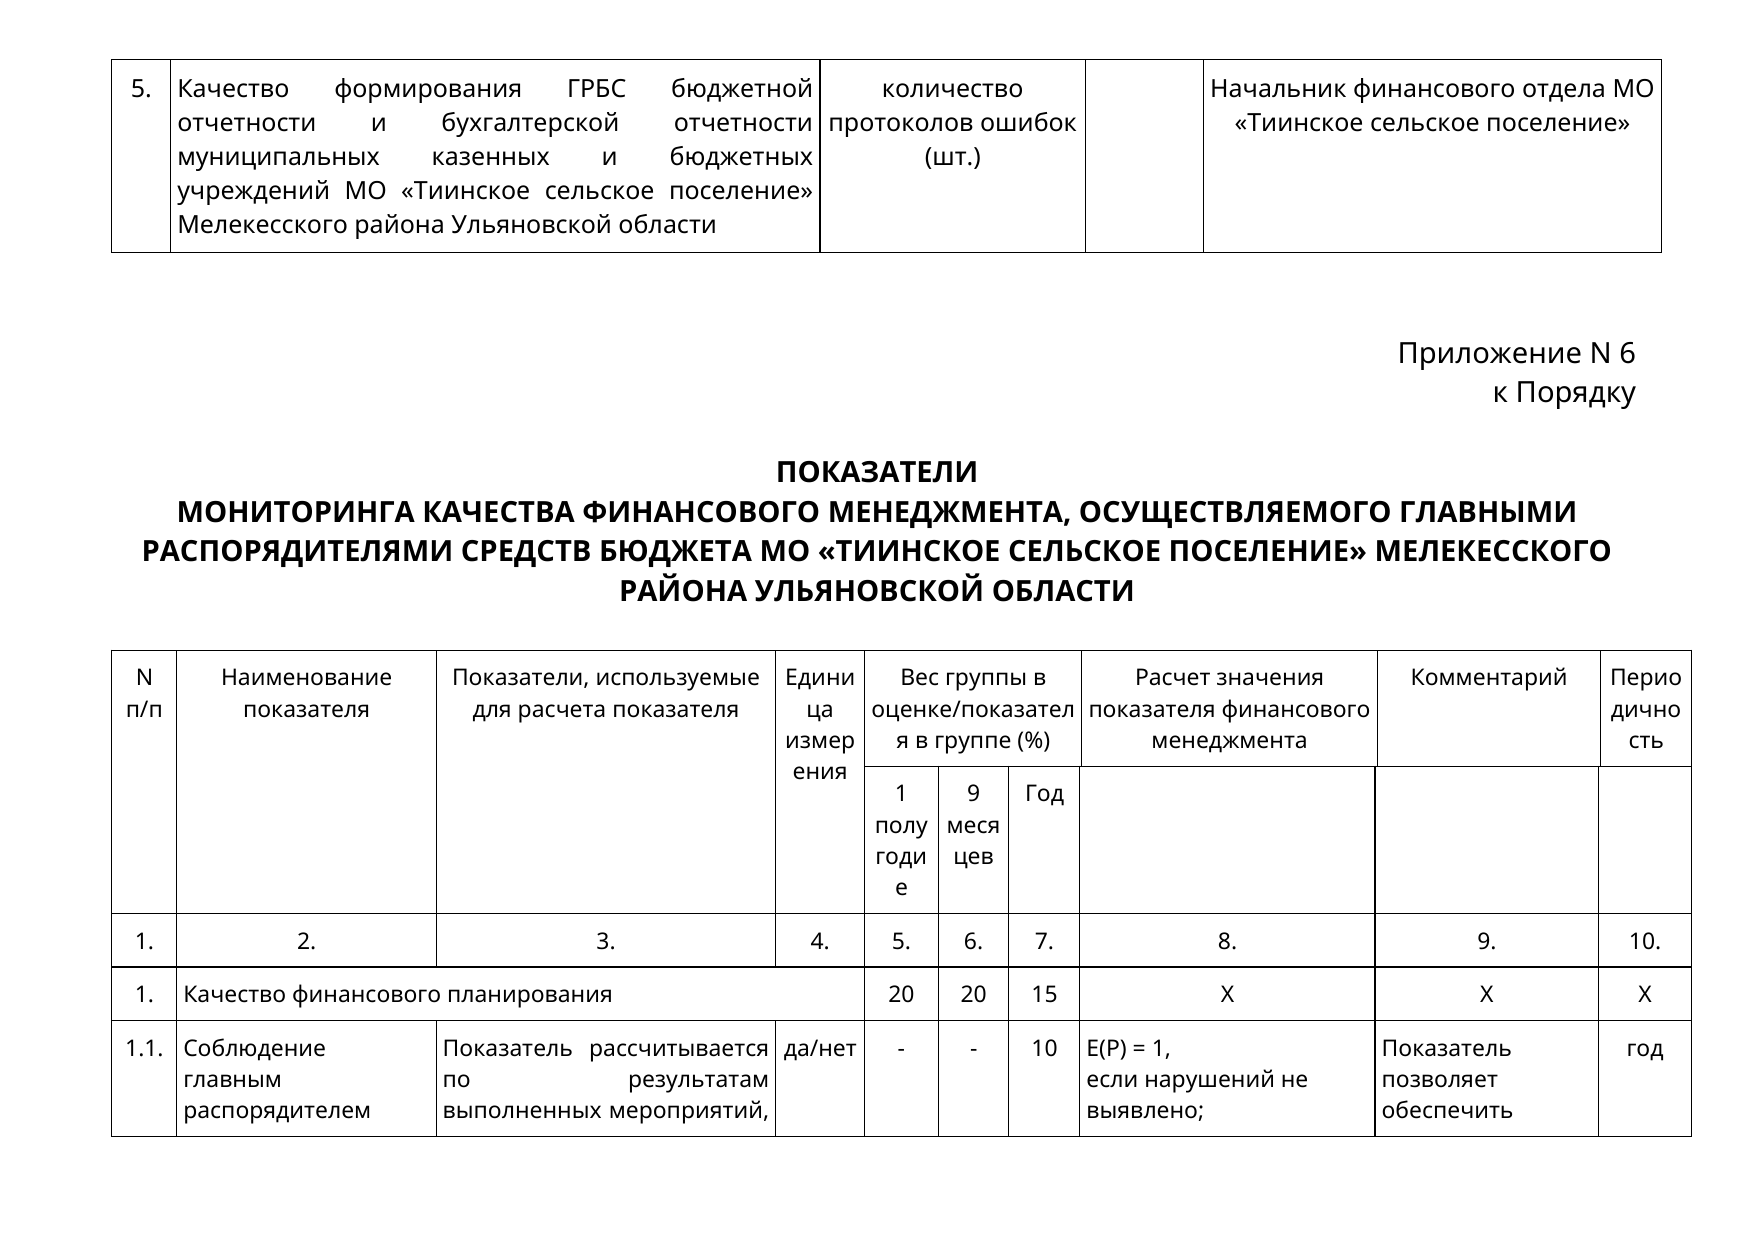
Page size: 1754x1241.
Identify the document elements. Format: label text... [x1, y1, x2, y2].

table_cell 7. [1009, 914, 1079, 966]
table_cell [1204, 60, 1661, 252]
table_cell 6. [939, 914, 1008, 966]
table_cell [177, 1021, 436, 1136]
table_header Наименование показателя [177, 651, 436, 913]
title ПОКАЗАТЕЛИ [118, 451, 1636, 491]
table_cell X [1080, 968, 1374, 1020]
table_cell 1 полугодие [865, 767, 938, 913]
table_cell [1086, 60, 1203, 252]
table_cell 8. [1080, 914, 1374, 966]
table_header Расчет значения показателя финансового менеджмента [1082, 651, 1377, 766]
table_cell 3. [437, 914, 775, 966]
table_cell X [1376, 968, 1598, 1020]
table_cell 5. [865, 914, 938, 966]
table_cell [1080, 767, 1374, 913]
table_header Вес группы в оценке/показателя в группе (%) [865, 651, 1081, 766]
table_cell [437, 1021, 775, 1136]
table_cell 2. [177, 914, 436, 966]
table_cell Год [1009, 767, 1079, 913]
table_cell количество протоколов ошибок (шт.) [821, 60, 1085, 252]
table_cell - [865, 1021, 938, 1136]
table_header Единица измерения [776, 651, 864, 913]
table_cell год [1599, 1021, 1691, 1136]
title МОНИТОРИНГА КАЧЕСТВА ФИНАНСОВОГО МЕНЕДЖМЕНТА, ОСУЩЕСТВЛЯЕМОГО ГЛАВНЫМИ РАСПОРЯДИТЕЛЯМИ СРЕДСТВ БЮДЖЕТА МО «ТИИНСКОЕ СЕЛЬСКОЕ ПОСЕЛЕНИЕ» МЕЛЕКЕССКОГО РАЙОНА УЛЬЯНОВСКОЙ ОБЛАСТИ [118, 491, 1636, 610]
table_cell X [1599, 968, 1691, 1020]
text к Порядку [118, 372, 1636, 411]
table_cell Качество финансового планирования [177, 968, 864, 1020]
table_header Показатели, используемые для расчета показателя [437, 651, 775, 913]
table_cell 1.1. [112, 1021, 176, 1136]
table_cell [1376, 1021, 1598, 1136]
table_cell 10. [1599, 914, 1691, 966]
table_cell - [939, 1021, 1008, 1136]
table_header N п/п [112, 651, 176, 913]
table_cell 9. [1376, 914, 1598, 966]
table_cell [1080, 1021, 1374, 1136]
text Приложение N 6 [118, 332, 1636, 372]
table_cell 1. [112, 968, 176, 1020]
table_cell 4. [776, 914, 864, 966]
table_cell 9 месяцев [939, 767, 1008, 913]
table_cell 10 [1009, 1021, 1079, 1136]
table_header Периодичность [1601, 651, 1691, 766]
table_cell 20 [939, 968, 1008, 1020]
table_cell Качество формирования ГРБС бюджетной отчетности и бухгалтерской отчетности муниципальных казенных и бюджетных учреждений МО «Тиинское сельское поселение» Мелекесского района Ульяновской области [171, 60, 819, 252]
table_cell 5. [112, 60, 170, 252]
table_cell 15 [1009, 968, 1079, 1020]
table_cell [1599, 767, 1691, 913]
table_cell 1. [112, 914, 176, 966]
table_cell 20 [865, 968, 938, 1020]
table_header Комментарий [1378, 651, 1600, 766]
table_cell да/нет [776, 1021, 864, 1136]
table_cell [1376, 767, 1598, 913]
